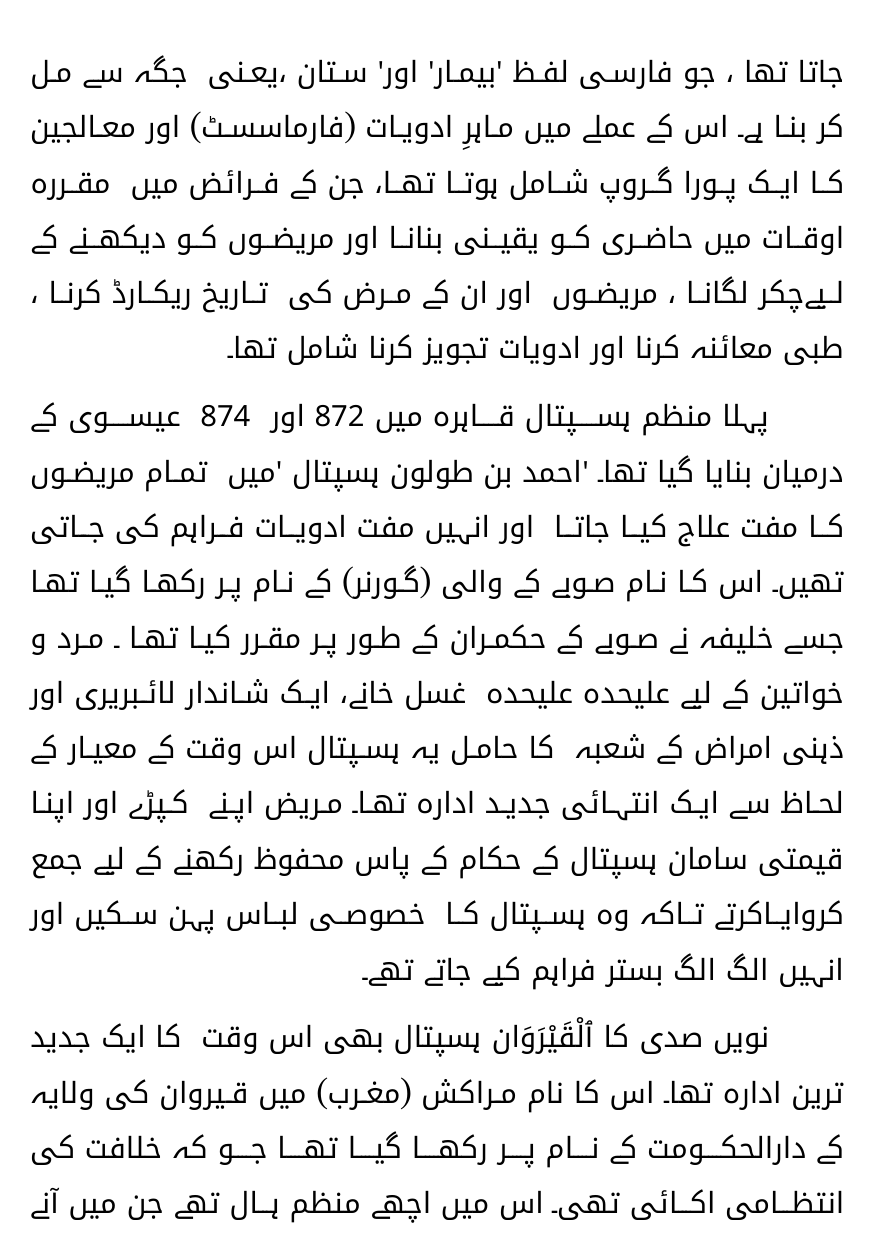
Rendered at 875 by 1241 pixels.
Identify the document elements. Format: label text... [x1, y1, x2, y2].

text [30, 45, 844, 377]
text پہلا منظم ہسپتال قاہرہ میں 872 اور 874 عیسوی کے درمیان بنایا گیا تھا۔ 'احمد بن طولون ہسپتال 'میں تمام مریضوں کا مفت علاج کیا جاتا اور انہیں مفت ادویات فراہم کی جاتی تھیں۔ اس کا نام صوبے کے والی (گورنر) کے نام پر رکھا گیا تھا جسے خلیفہ نے صوبے کے حکمران کے طور پر مقرر کیا تھا ۔ مرد و خواتین کے لیے علیحدہ علیحدہ غسل خانے، ایک شاندار لائبریری اور ذہنی امراض کے شعبہ کا حامل یہ ہسپتال اس وقت کے معیار کے لحاظ سے ایک انتہائی جدید ادارہ تھا۔ مریض اپنے کپڑے اور اپنا قیمتی سامان ہسپتال کے حکام کے پاس محفوظ رکھنے کے لیے جمع کروایاکرتے تاکہ وہ ہسپتال کا خصوصی لباس پہن سکیں اور انہیں الگ الگ بستر فراہم کیے جاتے تھے۔ [30, 389, 844, 998]
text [30, 1010, 844, 1232]
